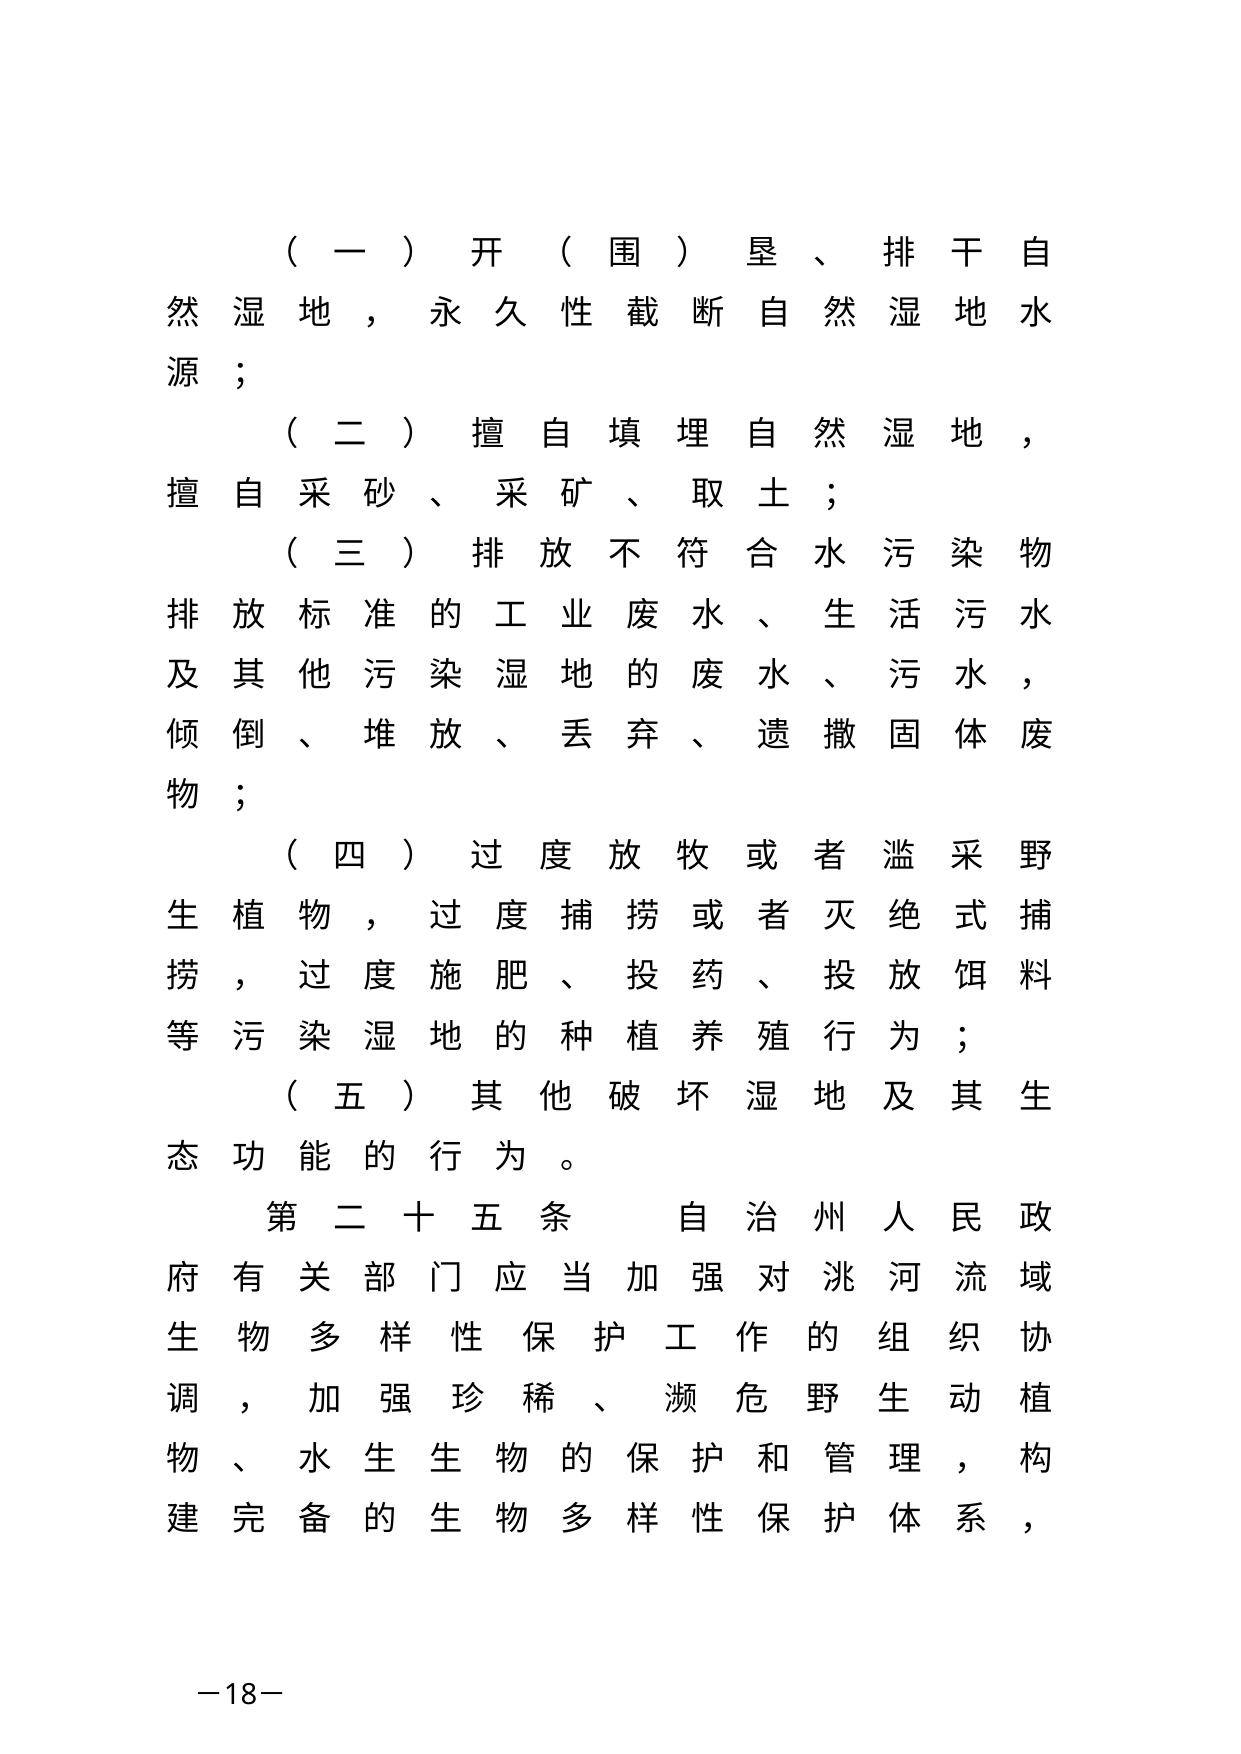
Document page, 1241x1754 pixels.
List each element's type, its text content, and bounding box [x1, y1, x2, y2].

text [167, 1184, 1085, 1546]
text （四）过度放牧或者滥采野生植物，过度捕捞或者灭绝式捕捞，过度施肥、投药、投放饵料等污染湿地的种植养殖行为； [167, 822, 1085, 1064]
text （五）其他破坏湿地及其生态功能的行为。 [167, 1064, 1085, 1184]
text （二）擅自填埋自然湿地，擅自采砂、采矿、取土； [167, 400, 1085, 521]
text （三）排放不符合水污染物排放标准的工业废水、生活污水及其他污染湿地的废水、污水，倾倒、堆放、丢弃、遗撒固体废物； [167, 521, 1085, 822]
text （一）开（围）垦、排干自然湿地，永久性截断自然湿地水源； [167, 219, 1085, 400]
